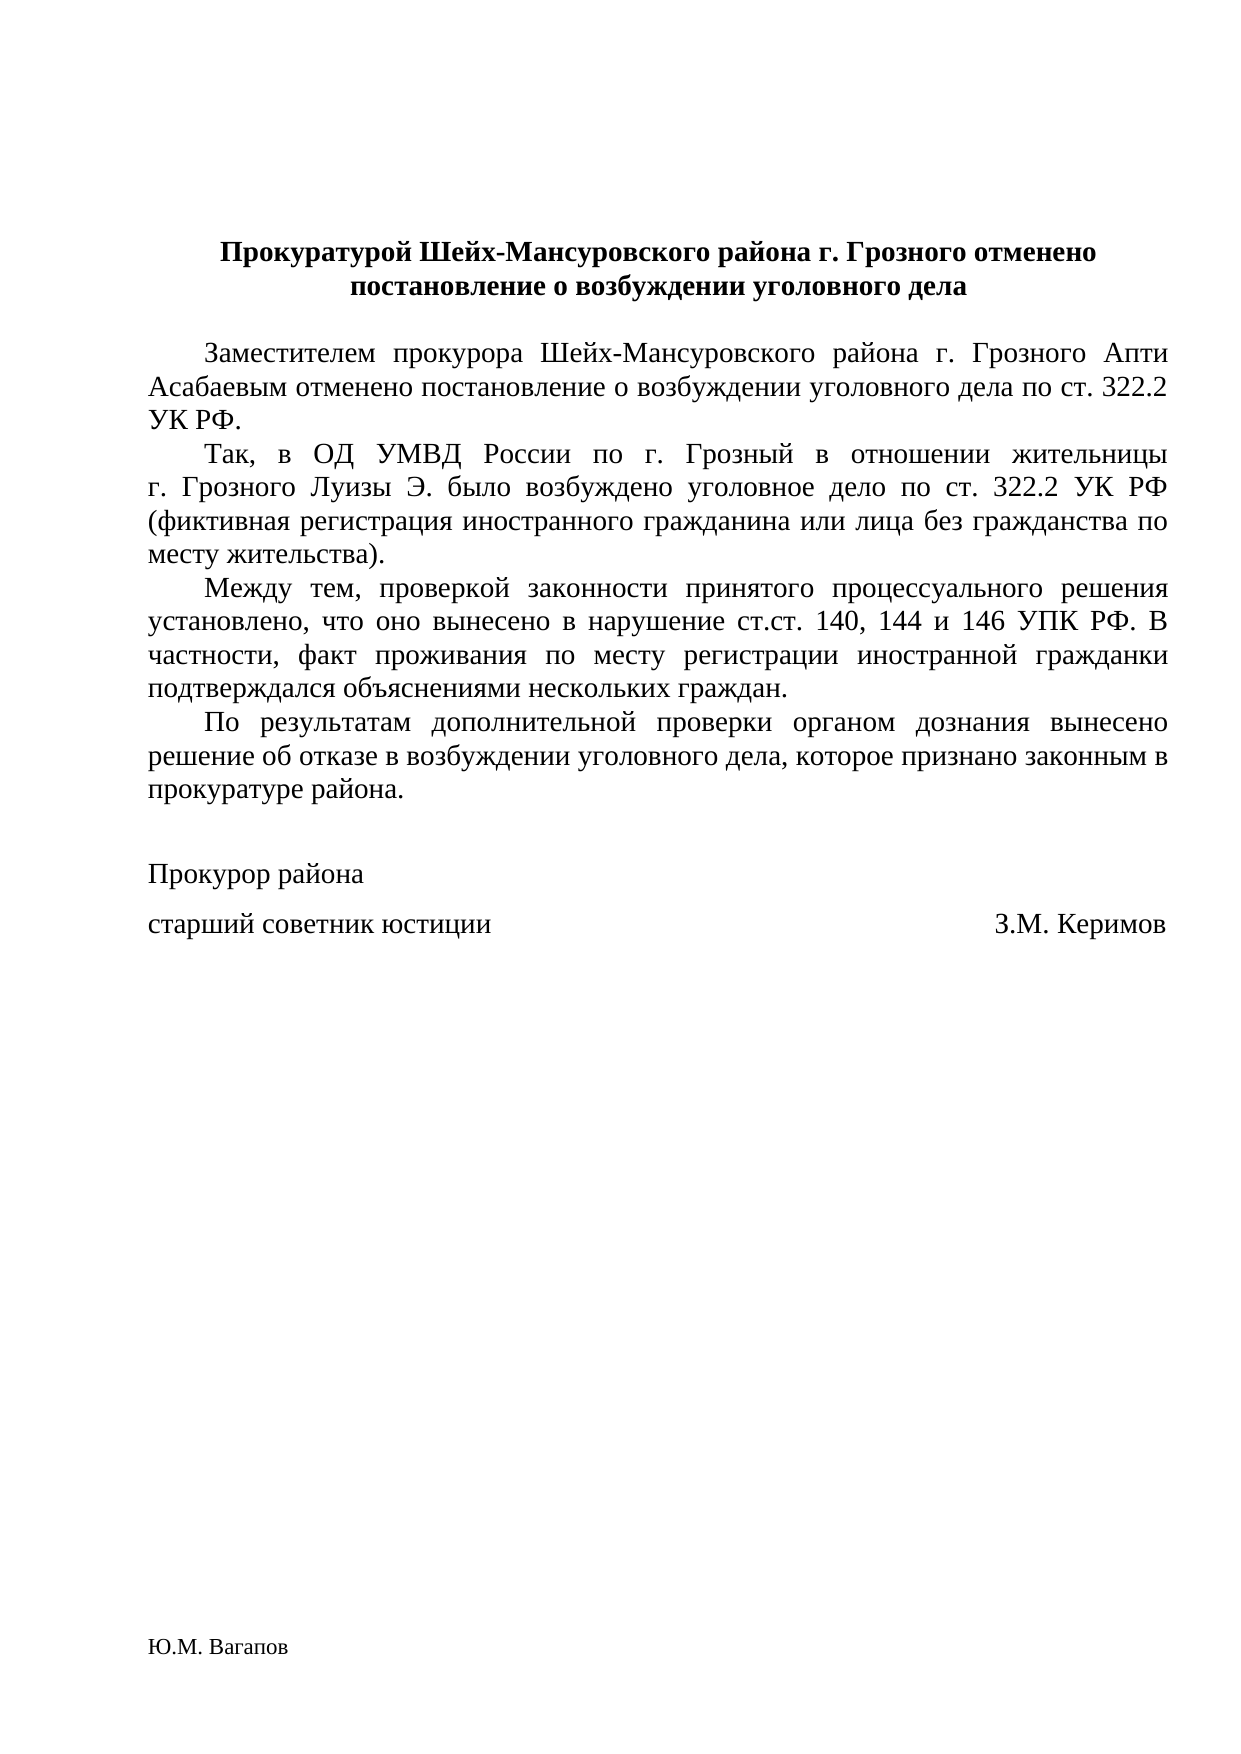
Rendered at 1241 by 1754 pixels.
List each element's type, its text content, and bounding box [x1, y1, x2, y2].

text Ю.М. Вагапов [148, 1633, 1169, 1659]
text Заместителем прокурора Шейх-Мансуровского района г. Грозного Апти Асабаевым отменено постановление о возбуждении уголовного дела по ст. 322.2 УК РФ. [148, 335, 1169, 436]
text старший советник юстиции З.М. Керимов [148, 913, 1169, 938]
text Между тем, проверкой законности принятого процессуального решения установлено, что оно вынесено в нарушение ст.ст. 140, 144 и 146 УПК РФ. В частности, факт проживания по месту регистрации иностранной гражданки подтверждался объяснениями нескольких граждан. [148, 570, 1169, 704]
title Прокуратурой Шейх-Мансуровского района г. Грозного отменено постановление о возбуждении уголовного дела [148, 234, 1169, 302]
text Так, в ОД УМВД России по г. Грозный в отношении жительницы г. Грозного Луизы Э. было возбуждено уголовное дело по ст. 322.2 УК РФ (фиктивная регистрация иностранного гражданина или лица без гражданства по месту жительства). [148, 436, 1169, 570]
text По результатам дополнительной проверки органом дознания вынесено решение об отказе в возбуждении уголовного дела, которое признано законным в прокуратуре района. [148, 704, 1169, 805]
text Прокурор района [148, 863, 1169, 888]
